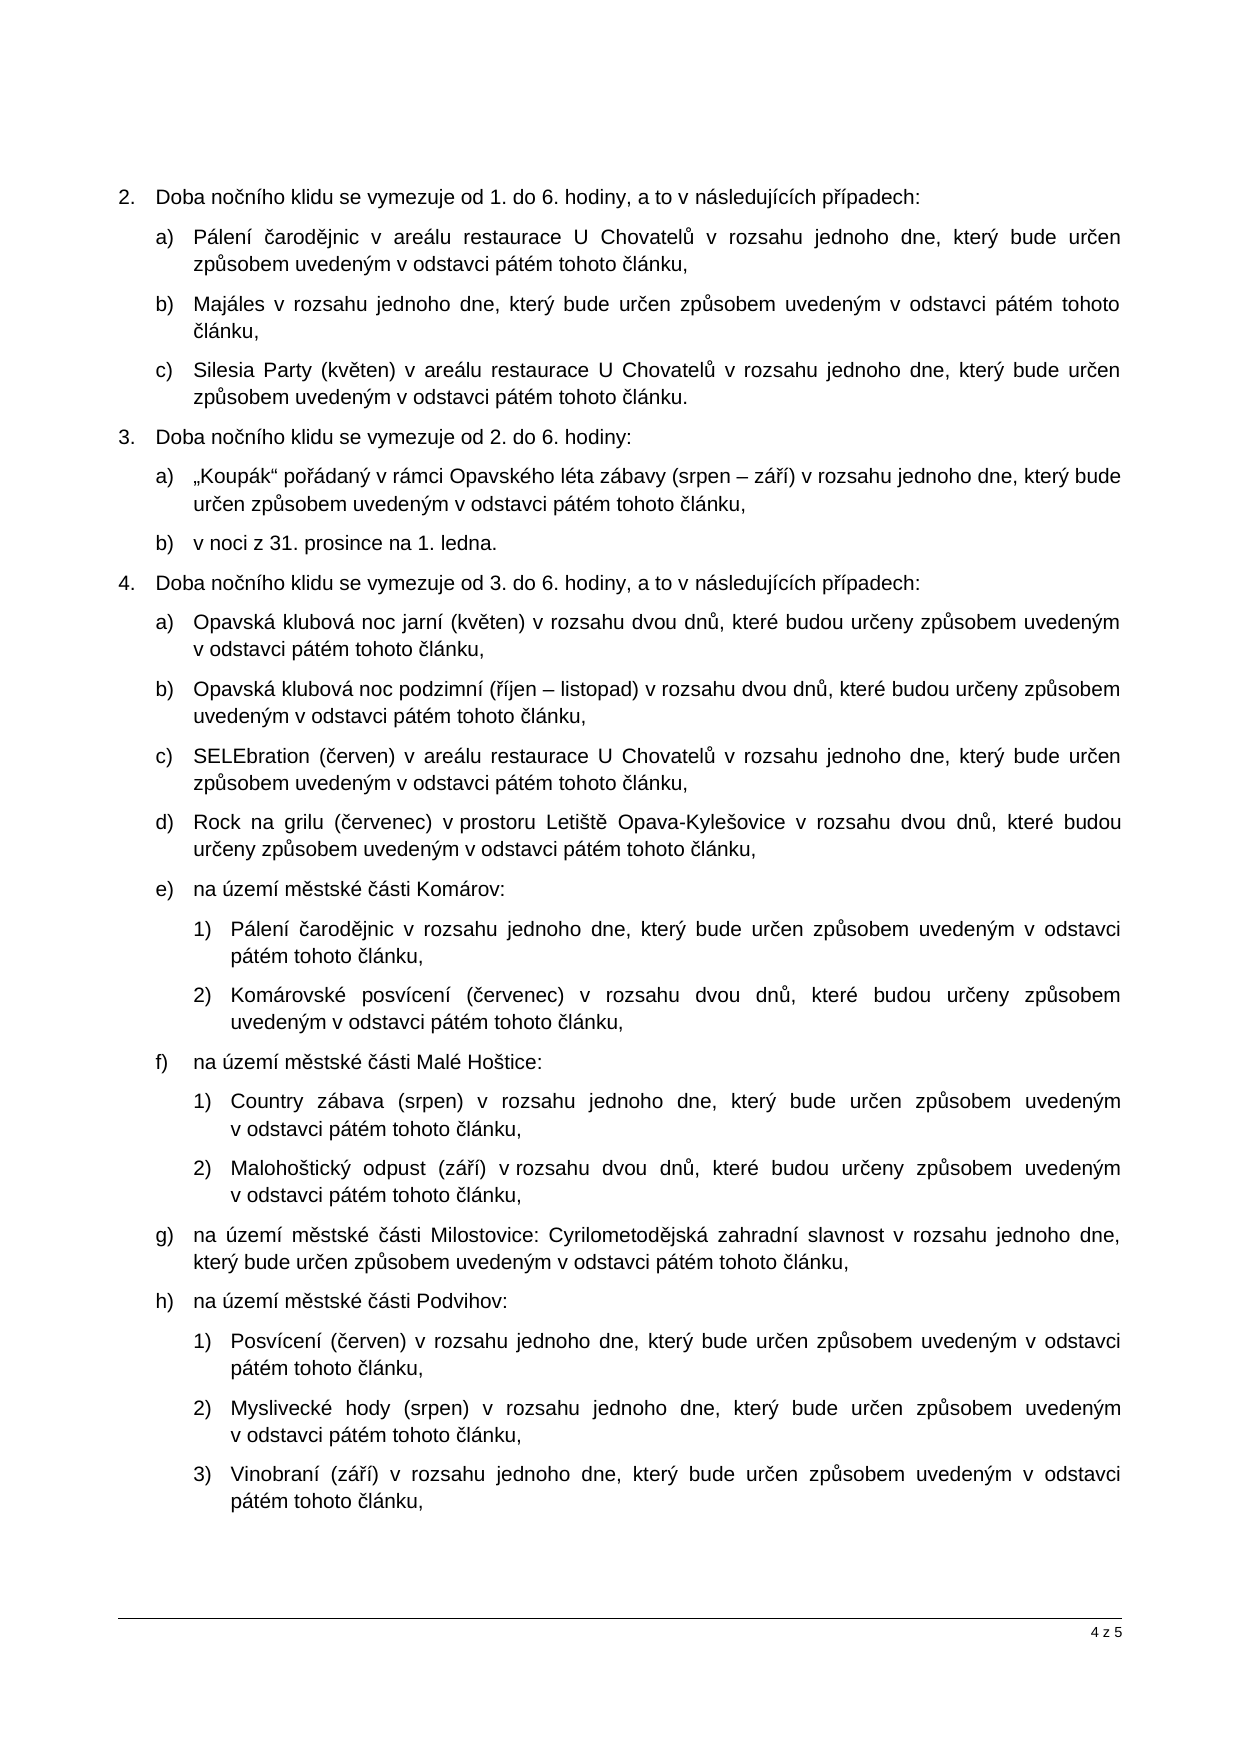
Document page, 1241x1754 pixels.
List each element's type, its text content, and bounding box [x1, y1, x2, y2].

list Silesia Party (květen) v areálu restaurace U Chovatelů v rozsahu jednoho dne, který bude určen způsobem uvedeným v odstavci pátém tohoto článku. [155, 356, 1122, 410]
text Doba nočního klidu se vymezuje od 1. do 6. hodiny, a to v následujících případech: [118, 183, 1122, 210]
list Pálení čarodějnic v areálu restaurace U Chovatelů v rozsahu jednoho dne, který bude určen způsobem uvedeným v odstavci pátém tohoto článku, [155, 223, 1122, 277]
list Rock na grilu (červenec) v prostoru Letiště Opava-Kylešovice v rozsahu dvou dnů, které budou určeny způsobem uvedeným v odstavci pátém tohoto článku, [155, 808, 1122, 862]
list Komárovské posvícení (červenec) v rozsahu dvou dnů, které budou určeny způsobem uvedeným v odstavci pátém tohoto článku, [193, 981, 1122, 1035]
list Vinobraní (září) v rozsahu jednoho dne, který bude určen způsobem uvedeným v odstavci pátém tohoto článku, [193, 1460, 1122, 1514]
list v noci z 31. prosince na 1. ledna. [155, 529, 1122, 556]
text Doba nočního klidu se vymezuje od 3. do 6. hodiny, a to v následujících případech: [118, 568, 1122, 596]
list na území městské části Podvihov: [155, 1287, 1122, 1314]
list Country zábava (srpen) v rozsahu jednoho dne, který bude určen způsobem uvedeným v odstavci pátém tohoto článku, [193, 1087, 1122, 1141]
list SELEbration (červen) v areálu restaurace U Chovatelů v rozsahu jednoho dne, který bude určen způsobem uvedeným v odstavci pátém tohoto článku, [155, 741, 1122, 796]
list na území městské části Milostovice: Cyrilometodějská zahradní slavnost v rozsahu jednoho dne, který bude určen způsobem uvedeným v odstavci pátém tohoto článku, [155, 1221, 1122, 1275]
list na území městské části Komárov: [155, 875, 1122, 902]
list Opavská klubová noc jarní (květen) v rozsahu dvou dnů, které budou určeny způsobem uvedeným v odstavci pátém tohoto článku, [155, 608, 1122, 662]
list na území městské části Malé Hoštice: [155, 1048, 1122, 1075]
list Opavská klubová noc podzimní (říjen – listopad) v rozsahu dvou dnů, které budou určeny způsobem uvedeným v odstavci pátém tohoto článku, [155, 675, 1122, 729]
list Malohoštický odpust (září) v rozsahu dvou dnů, které budou určeny způsobem uvedeným v odstavci pátém tohoto článku, [193, 1154, 1122, 1208]
list „Koupák“ pořádaný v rámci Opavského léta zábavy (srpen – září) v rozsahu jednoho dne, který bude určen způsobem uvedeným v odstavci pátém tohoto článku, [155, 462, 1122, 516]
list Myslivecké hody (srpen) v rozsahu jednoho dne, který bude určen způsobem uvedeným v odstavci pátém tohoto článku, [193, 1393, 1122, 1448]
text Doba nočního klidu se vymezuje od 2. do 6. hodiny: [118, 423, 1122, 450]
list Posvícení (červen) v rozsahu jednoho dne, který bude určen způsobem uvedeným v odstavci pátém tohoto článku, [193, 1327, 1122, 1381]
list Pálení čarodějnic v rozsahu jednoho dne, který bude určen způsobem uvedeným v odstavci pátém tohoto článku, [193, 914, 1122, 968]
list Majáles v rozsahu jednoho dne, který bude určen způsobem uvedeným v odstavci pátém tohoto článku, [155, 289, 1122, 343]
